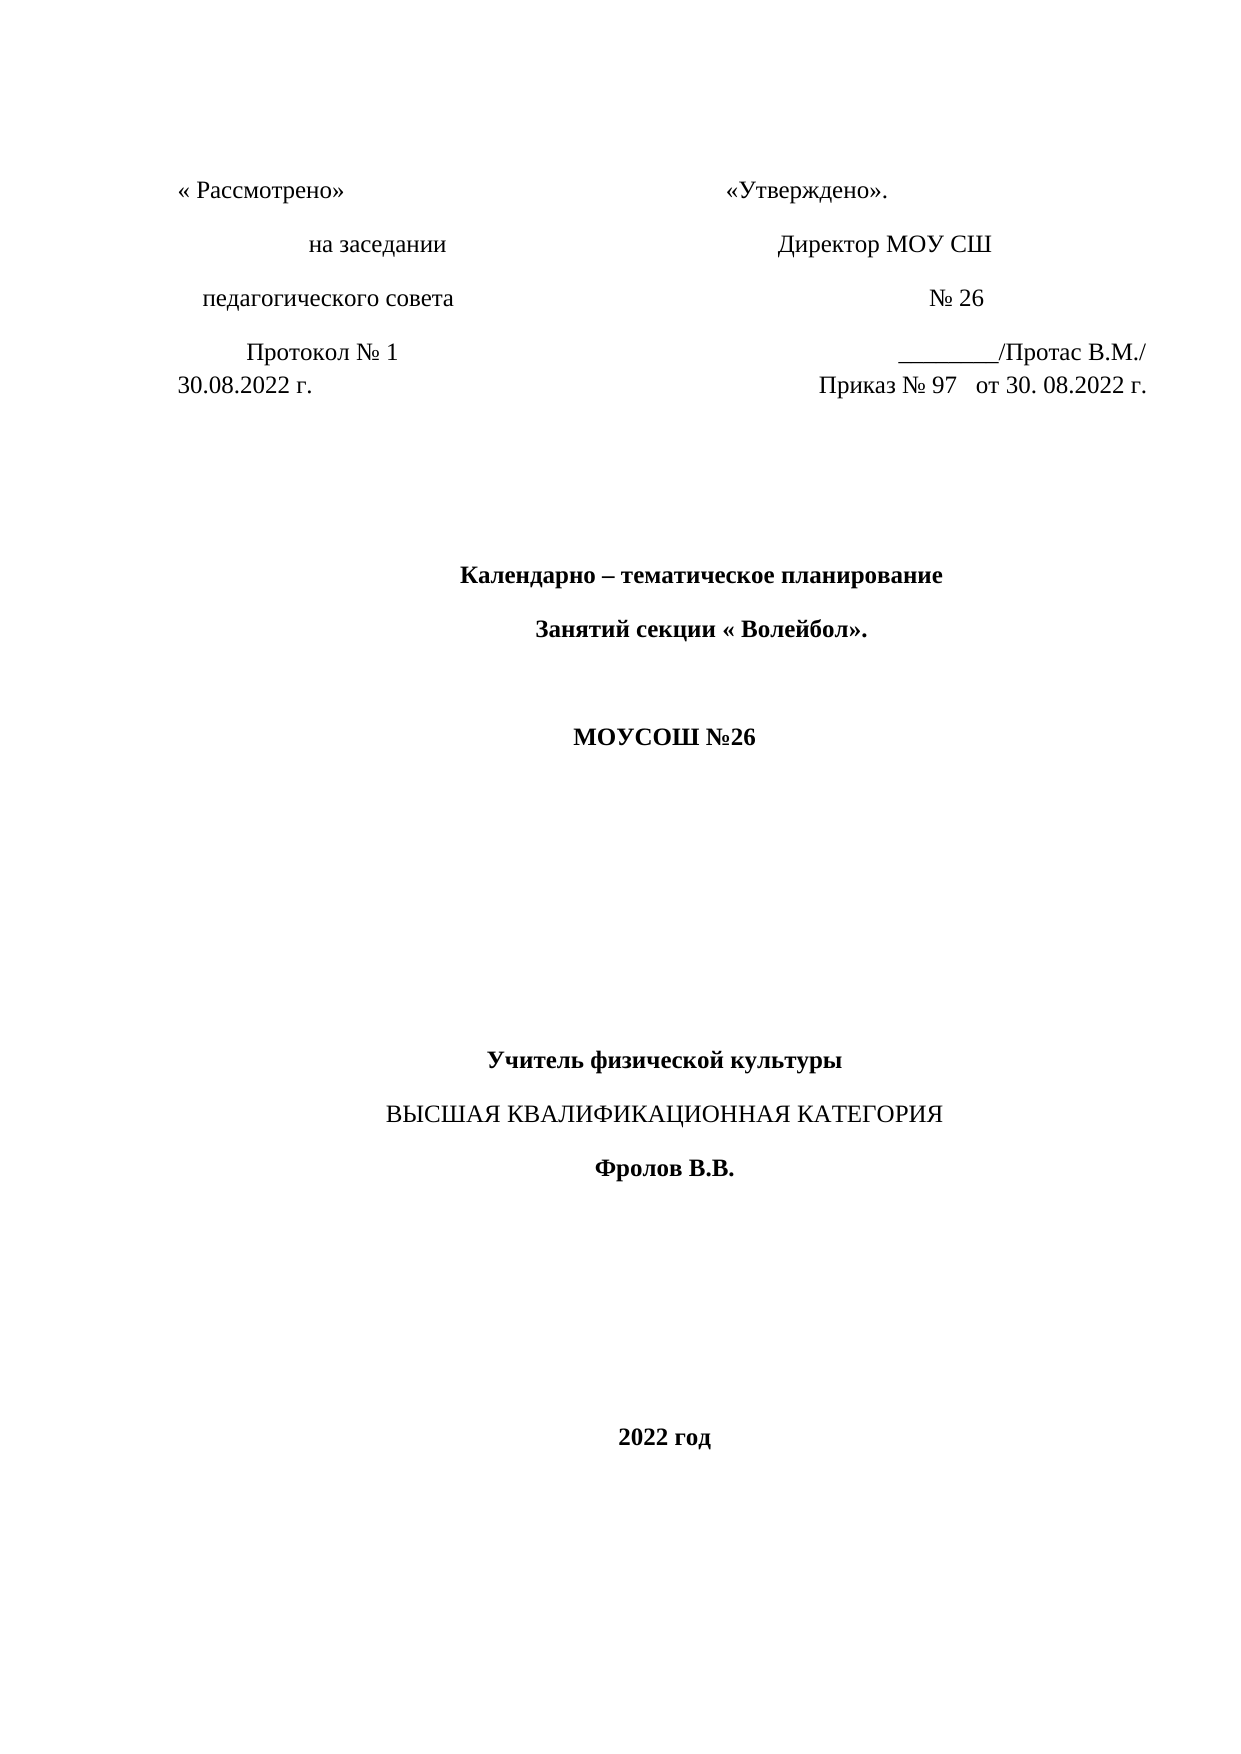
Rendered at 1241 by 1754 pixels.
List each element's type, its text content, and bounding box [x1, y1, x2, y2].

text Занятий секции « Волейбол». [177, 614, 1152, 643]
text Фролов В.В. [177, 1153, 1152, 1182]
text Протокол № 1 ________/Протас В.М./ 30.08.2022 г. Приказ № 97 от 30. 08.2022 г. [177, 337, 1152, 399]
text Календарно – тематическое планирование [177, 561, 1152, 589]
text Учитель физической культуры [177, 1045, 1152, 1074]
text « Рассмотрено» «Утверждено». [177, 176, 1152, 204]
text на заседании Директор МОУ СШ [177, 229, 1152, 258]
text МОУСОШ №26 [177, 722, 1152, 751]
text ВЫСШАЯ КВАЛИФИКАЦИОННАЯ КАТЕГОРИЯ [177, 1099, 1152, 1128]
text педагогического совета № 26 [177, 283, 1152, 312]
text 2022 год [177, 1422, 1152, 1451]
